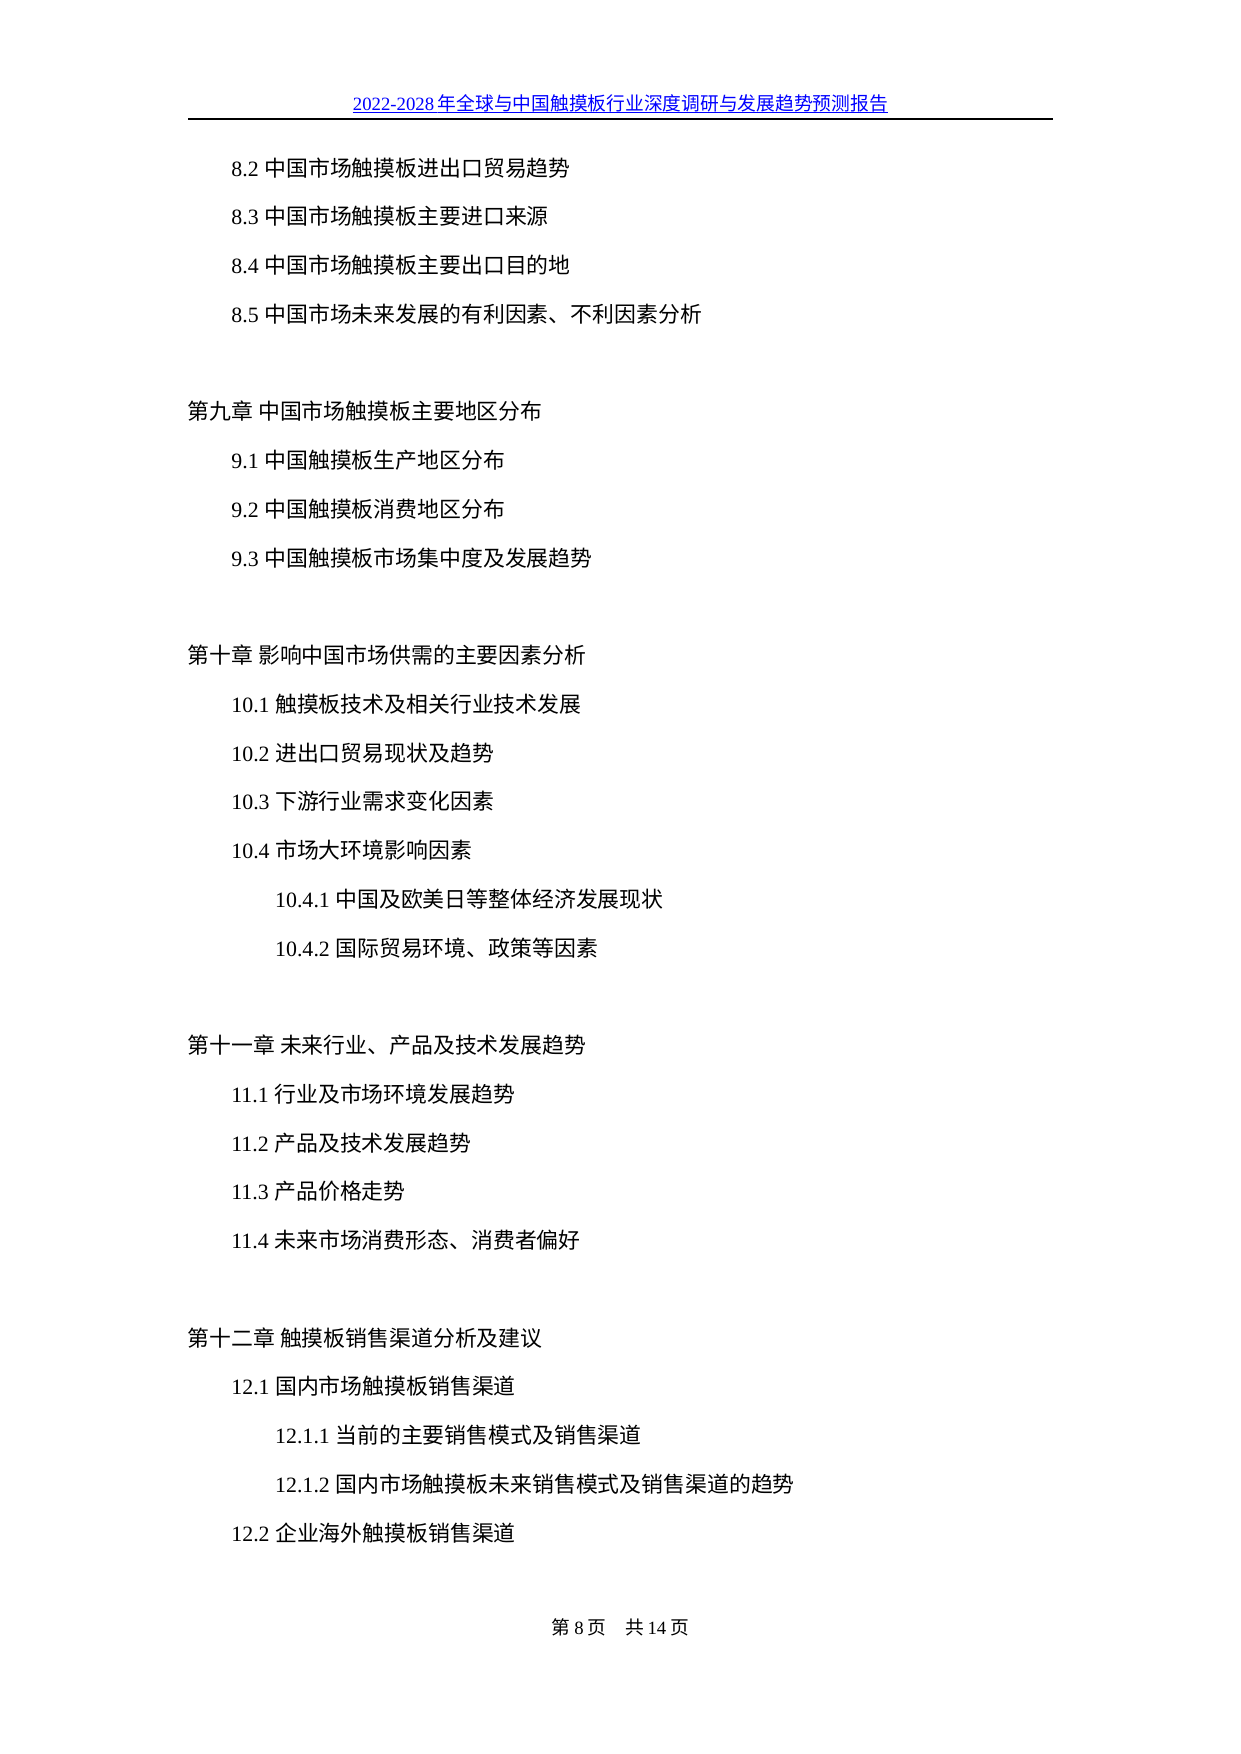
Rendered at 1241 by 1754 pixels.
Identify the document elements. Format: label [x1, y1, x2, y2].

text [187, 150, 1053, 1548]
